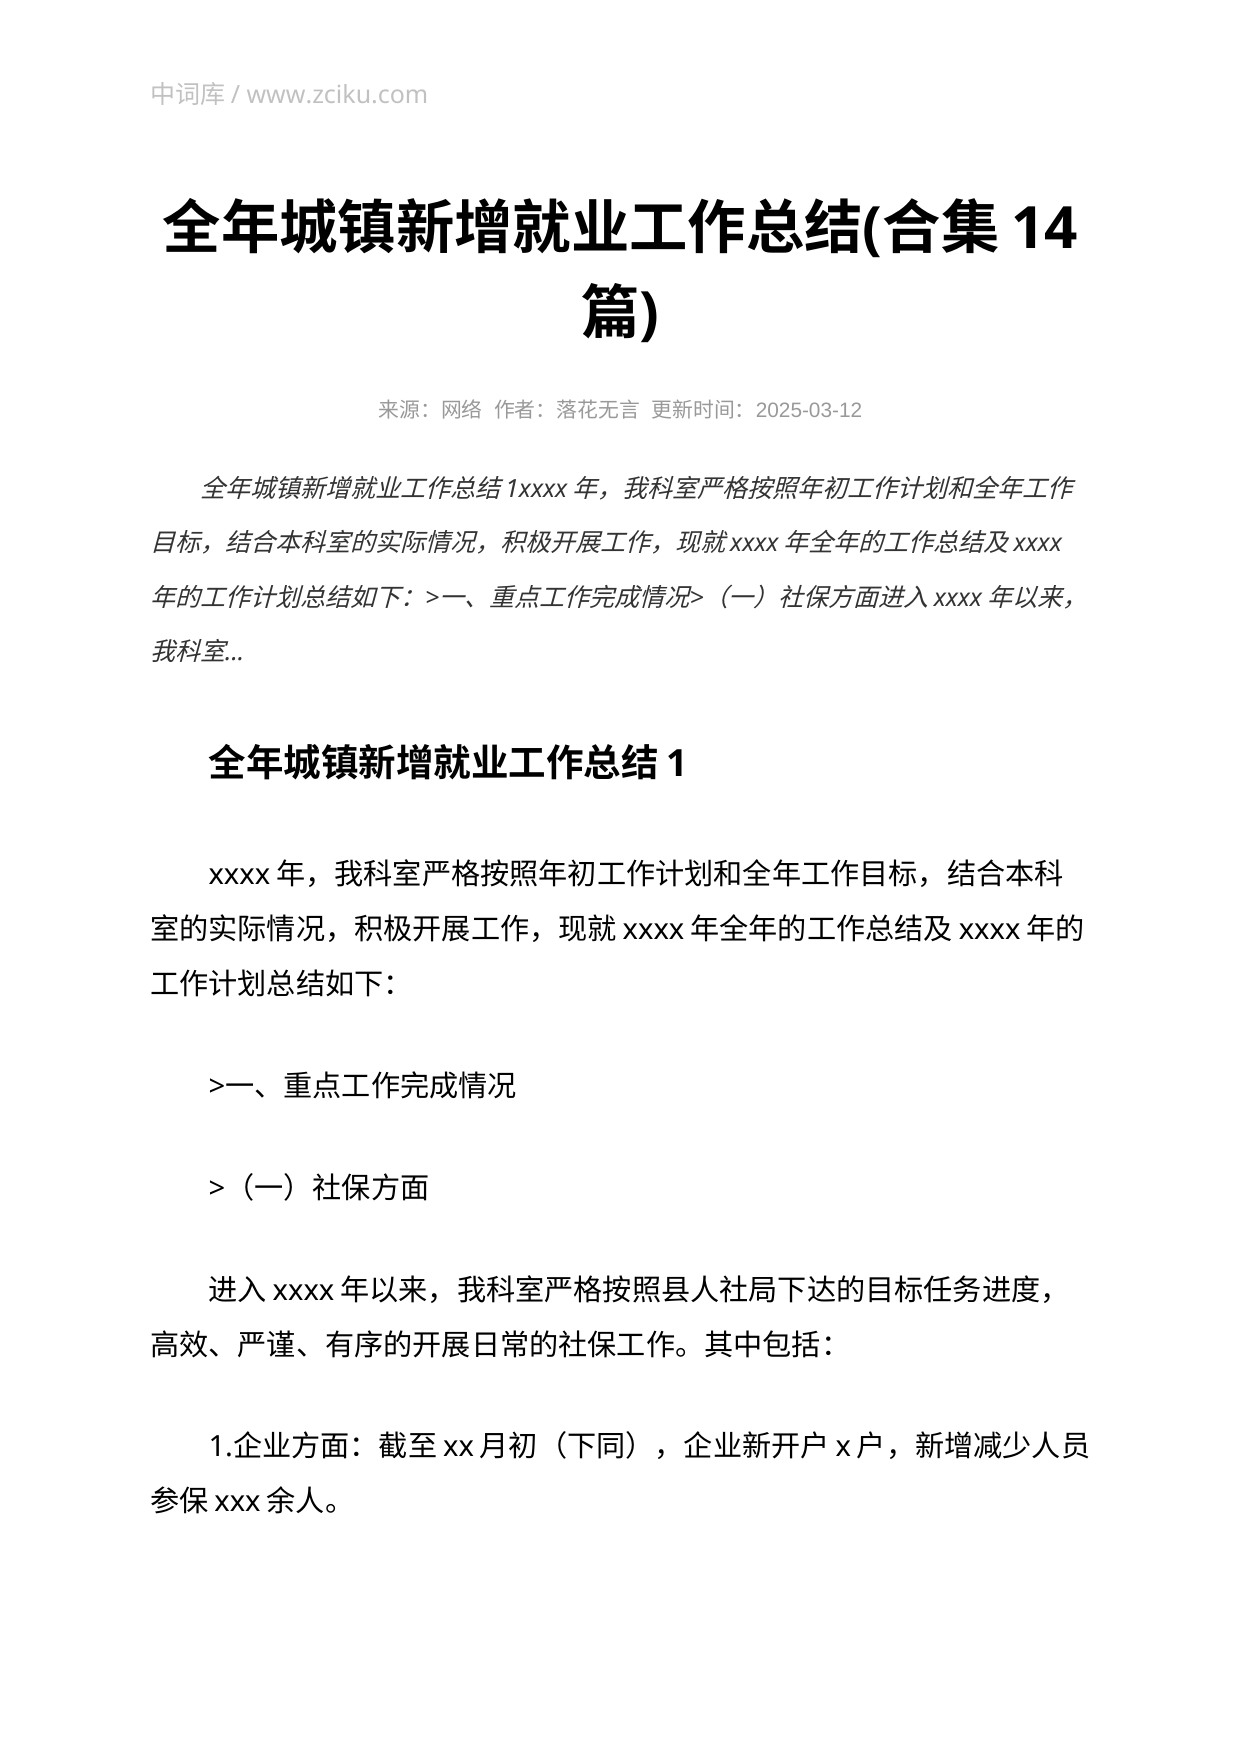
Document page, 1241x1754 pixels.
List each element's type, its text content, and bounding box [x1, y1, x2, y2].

text 1.企业方面：截至xx月初（下同），企业新开户x户，新增减少人员参保xxx余人。 [150, 1423, 1090, 1520]
text 全年城镇新增就业工作总结1xxxx年，我科室严格按照年初工作计划和全年工作目标，结合本科室的实际情况，积极开展工作，现就xxxx年全年的工作总结及xxxx年的工作计划总结如下：>一、重点工作完成情况>（一）社保方面进入xxxx年以来，我科室... [150, 468, 1090, 668]
text 进入xxxx年以来，我科室严格按照县人社局下达的目标任务进度，高效、严谨、有序的开展日常的社保工作。其中包括： [150, 1266, 1090, 1363]
text >一、重点工作完成情况 [150, 1062, 1090, 1105]
text xxxx年，我科室严格按照年初工作计划和全年工作目标，结合本科室的实际情况，积极开展工作，现就xxxx年全年的工作总结及xxxx年的工作计划总结如下： [150, 851, 1090, 1003]
text 来源：网络 作者：落花无言 更新时间：2025-03-12 [150, 398, 1090, 422]
text >（一）社保方面 [150, 1164, 1090, 1207]
text 全年城镇新增就业工作总结1 [150, 733, 1090, 787]
subtitle 全年城镇新增就业工作总结(合集14篇) [150, 181, 1090, 351]
